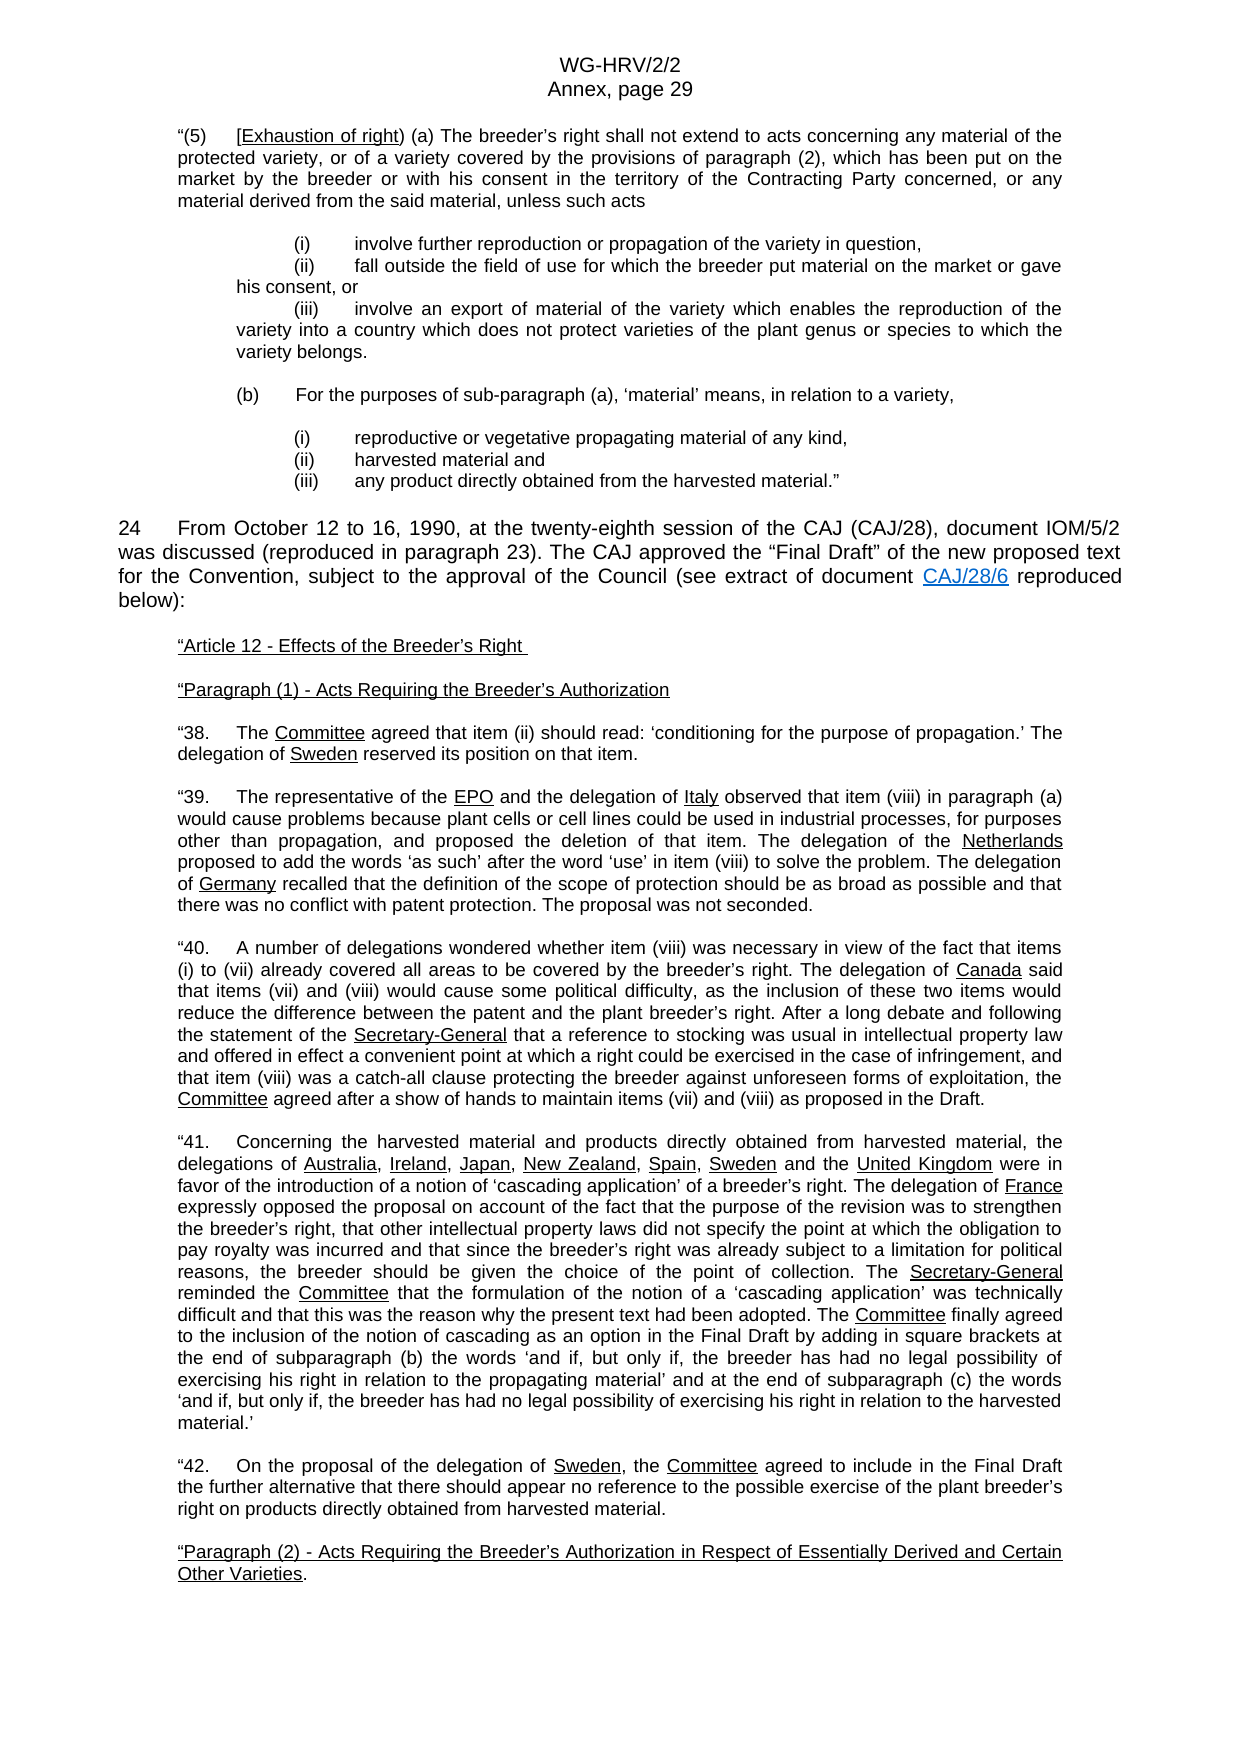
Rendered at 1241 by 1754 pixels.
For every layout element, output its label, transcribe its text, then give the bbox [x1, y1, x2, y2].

text “Paragraph (2) - Acts Requiring the Breeder’s Authorization in Respect of Essentially Derived and Certain Other Varieties. [177, 1541, 1063, 1560]
text “(5) [Exhaustion of right) (a) The breeder’s right shall not extend to acts concerning any material of the protected variety, or of a variety covered by the provisions of paragraph (2), which has been put on the market by the breeder or with his consent in the territory of the Contracting Party concerned, or any material derived from the said material, unless such acts [177, 125, 1063, 211]
text “Paragraph (1) - Acts Requiring the Breeder’s Authorization [177, 678, 1063, 700]
text “39. The representative of the EPO and the delegation of Italy observed that item (viii) in paragraph (a) would cause problems because plant cells or cell lines could be used in industrial processes, for purposes other than propagation, and proposed the deletion of that item. The delegation of the Netherlands proposed to add the words ‘as such’ after the word ‘use’ in item (viii) to solve the problem. The delegation of Germany recalled that the definition of the scope of protection should be as broad as possible and that there was no conflict with patent protection. The proposal was not seconded. [177, 786, 1063, 916]
text “41. Concerning the harvested material and products directly obtained from harvested material, the delegations of Australia, Ireland, Japan, New Zealand, Spain, Sweden and the United Kingdom were in favor of the introduction of a notion of ‘cascading application’ of a breeder’s right. The delegation of France expressly opposed the proposal on account of the fact that the purpose of the revision was to strengthen the breeder’s right, that other intellectual property laws did not specify the point at which the obligation to pay royalty was incurred and that since the breeder’s right was already subject to a limitation for political reasons, the breeder should be given the choice of the point of collection. The Secretary-General reminded the Committee that the formulation of the notion of a ‘cascading application’ was technically difficult and that this was the reason why the present text had been adopted. The Committee finally agreed to the inclusion of the notion of cascading as an option in the Final Draft by adding in square brackets at the end of subparagraph (b) the words ‘and if, but only if, the breeder has had no legal possibility of exercising his right in relation to the propagating material’ and at the end of subparagraph (c) the words ‘and if, but only if, the breeder has had no legal possibility of exercising his right in relation to the harvested material.’ [177, 1131, 1063, 1433]
text (i) reproductive or vegetative propagating material of any kind, [236, 427, 1063, 448]
text (b) For the purposes of sub-paragraph (a), ‘material’ means, in relation to a variety, [177, 384, 1063, 405]
text (ii) fall outside the field of use for which the breeder put material on the market or gave his consent, or [236, 254, 1063, 297]
text “Paragraph (2) - Acts Requiring the Breeder’s Authorization in Respect of Essentially Derived and Certain Other Varieties. [177, 1561, 1063, 1584]
text “42. On the proposal of the delegation of Sweden, the Committee agreed to include in the Final Draft the further alternative that there should appear no reference to the possible exercise of the plant breeder’s right on products directly obtained from harvested material. [177, 1455, 1063, 1519]
text (iii) any product directly obtained from the harvested material.” [236, 470, 1063, 492]
text (i) involve further reproduction or propagation of the variety in question, [236, 233, 1063, 254]
text (ii) harvested material and [236, 448, 1063, 470]
text “40. A number of delegations wondered whether item (viii) was necessary in view of the fact that items (i) to (vii) already covered all areas to be covered by the breeder’s right. The delegation of Canada said that items (vii) and (viii) would cause some political difficulty, as the inclusion of these two items would reduce the difference between the patent and the plant breeder’s right. After a long debate and following the statement of the Secretary-General that a reference to stocking was usual in intellectual property law and offered in effect a convenient point at which a right could be exercised in the case of infringement, and that item (viii) was a catch-all clause protecting the breeder against unforeseen forms of exploitation, the Committee agreed after a show of hands to maintain items (vii) and (viii) as proposed in the Draft. [177, 937, 1063, 1110]
text “38. The Committee agreed that item (ii) should read: ‘conditioning for the purpose of propagation.’ The delegation of Sweden reserved its position on that item. [177, 722, 1063, 765]
text “Article 12 - Effects of the Breeder’s Right [177, 635, 1063, 657]
text From October 12 to 16, 1990, at the twenty-eighth session of the CAJ (CAJ/28), document IOM/5/2 was discussed (reproduced in paragraph 23). The CAJ approved the “Final Draft” of the new proposed text for the Convention, subject to the approval of the Council (see extract of document CAJ/28/6 reproduced below): [118, 516, 1122, 611]
text (iii) involve an export of material of the variety which enables the reproduction of the variety into a country which does not protect varieties of the plant genus or species to which the variety belongs. [236, 297, 1063, 362]
